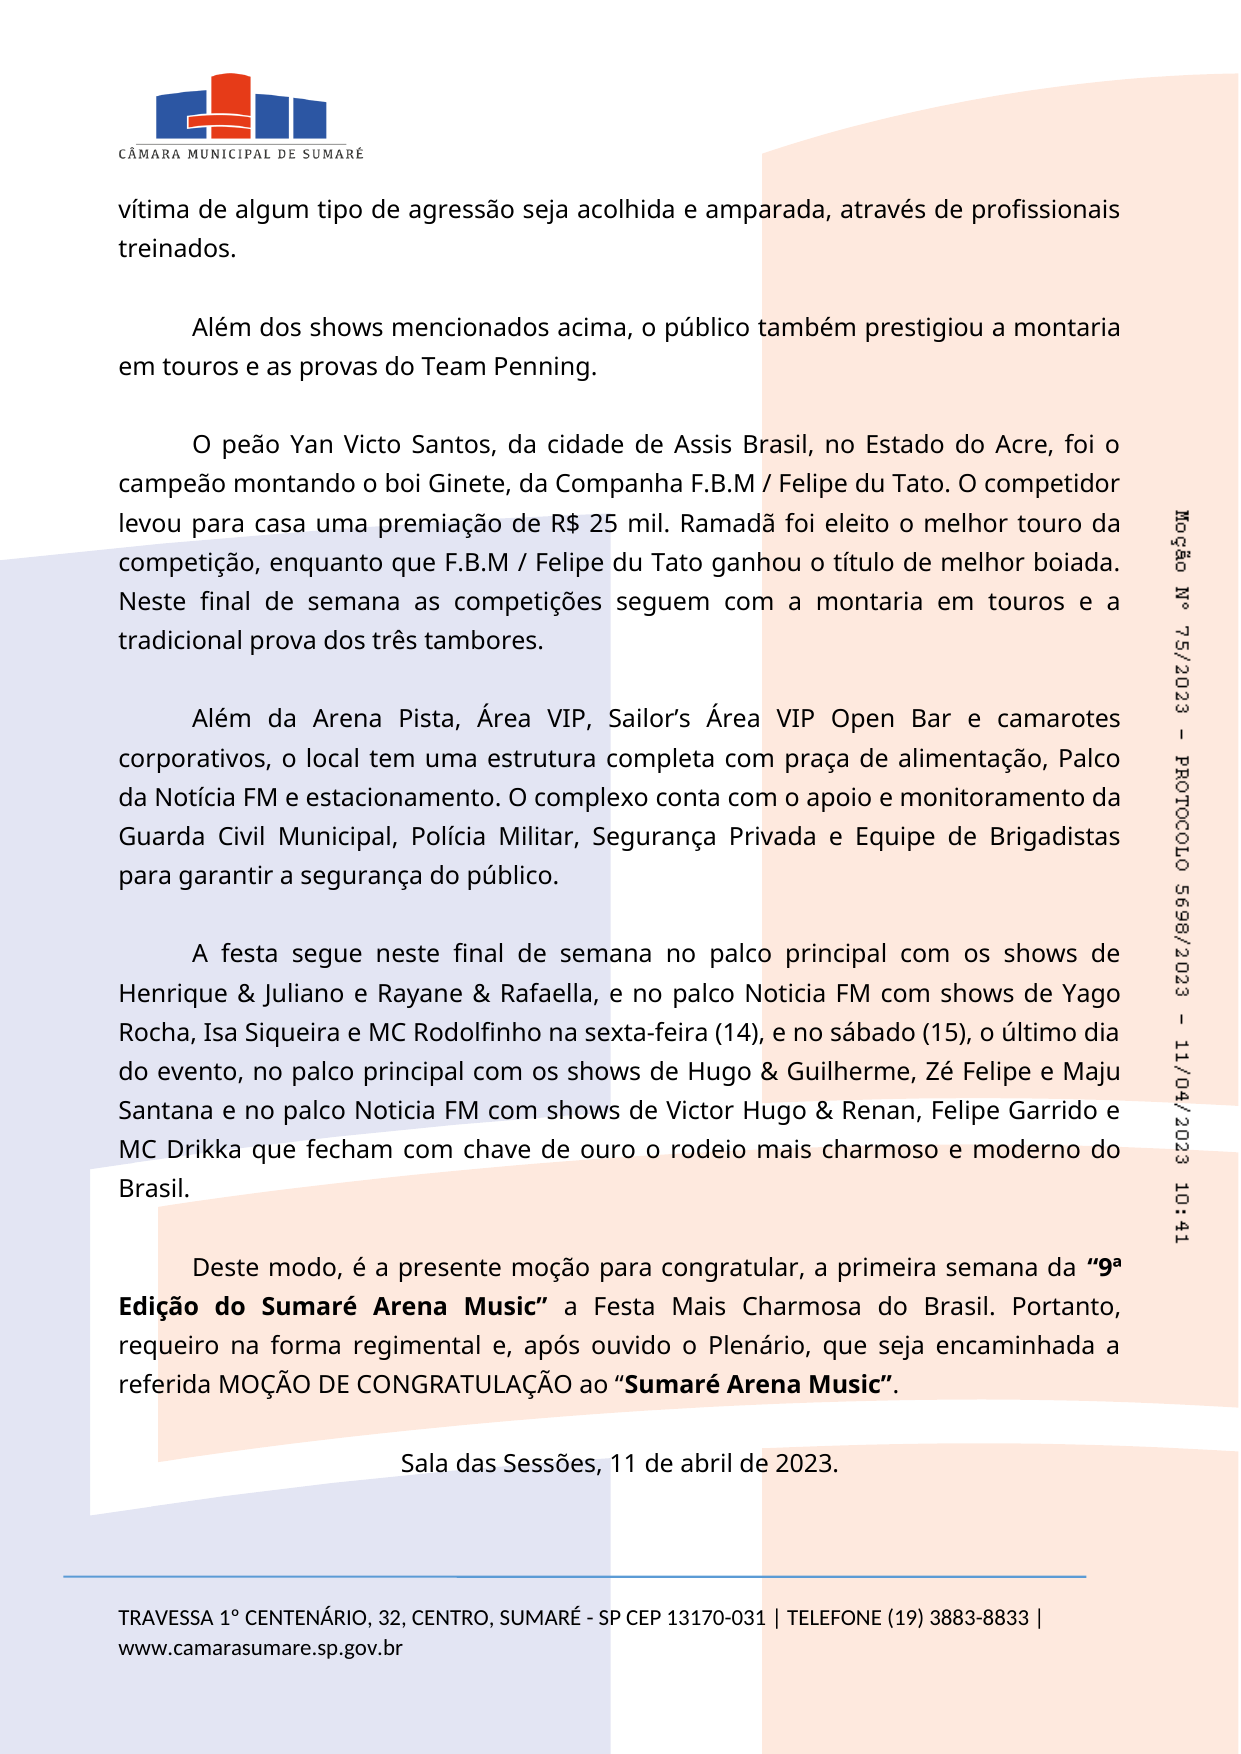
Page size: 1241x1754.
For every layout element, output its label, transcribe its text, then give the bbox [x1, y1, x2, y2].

text A festa segue neste final de semana no palco principal com os shows de Henrique & Juliano e Rayane & Rafaella, e no palco Noticia FM com shows de Yago Rocha, Isa Siqueira e MC Rodolfinho na sexta-feira (14), e no sábado (15), o último dia do evento, no palco principal com os shows de Hugo & Guilherme, Zé Felipe e Maju Santana e no palco Noticia FM com shows de Victor Hugo & Renan, Felipe Garrido e MC Drikka que fecham com chave de ouro o rodeio mais charmoso e moderno do Brasil. [118, 936, 1122, 1205]
text Além da Arena Pista, Área VIP, Sailor’s Área VIP Open Bar e camarotes corporativos, o local tem uma estrutura completa com praça de alimentação, Palco da Notícia FM e estacionamento. O complexo conta com o apoio e monitoramento da Guarda Civil Municipal, Polícia Militar, Segurança Privada e Equipe de Brigadistas para garantir a segurança do público. [118, 701, 1122, 892]
text Sala das Sessões, 11 de abril de 2023. [118, 1445, 1122, 1479]
picture [1150, 506, 1213, 1248]
text Além dos shows mencionados acima, o público também prestigiou a montaria em touros e as provas do Team Penning. [118, 309, 1122, 383]
picture [118, 73, 365, 161]
text Deste modo, é a presente moção para congratular, a primeira semana da “9ª Edição do Sumaré Arena Music” a Festa Mais Charmosa do Brasil. Portanto, requeiro na forma regimental e, após ouvido o Plenário, que seja encaminhada a referida MOÇÃO DE CONGRATULAÇÃO ao “Sumaré Arena Music”. [118, 1249, 1122, 1401]
text O peão Yan Victo Santos, da cidade de Assis Brasil, no Estado do Acre, foi o campeão montando o boi Ginete, da Companha F.B.M / Felipe du Tato. O competidor levou para casa uma premiação de R$ 25 mil. Ramadã foi eleito o melhor touro da competição, enquanto que F.B.M / Felipe du Tato ganhou o título de melhor boiada. Neste final de semana as competições seguem com a montaria em touros e a tradicional prova dos três tambores. [118, 427, 1122, 657]
